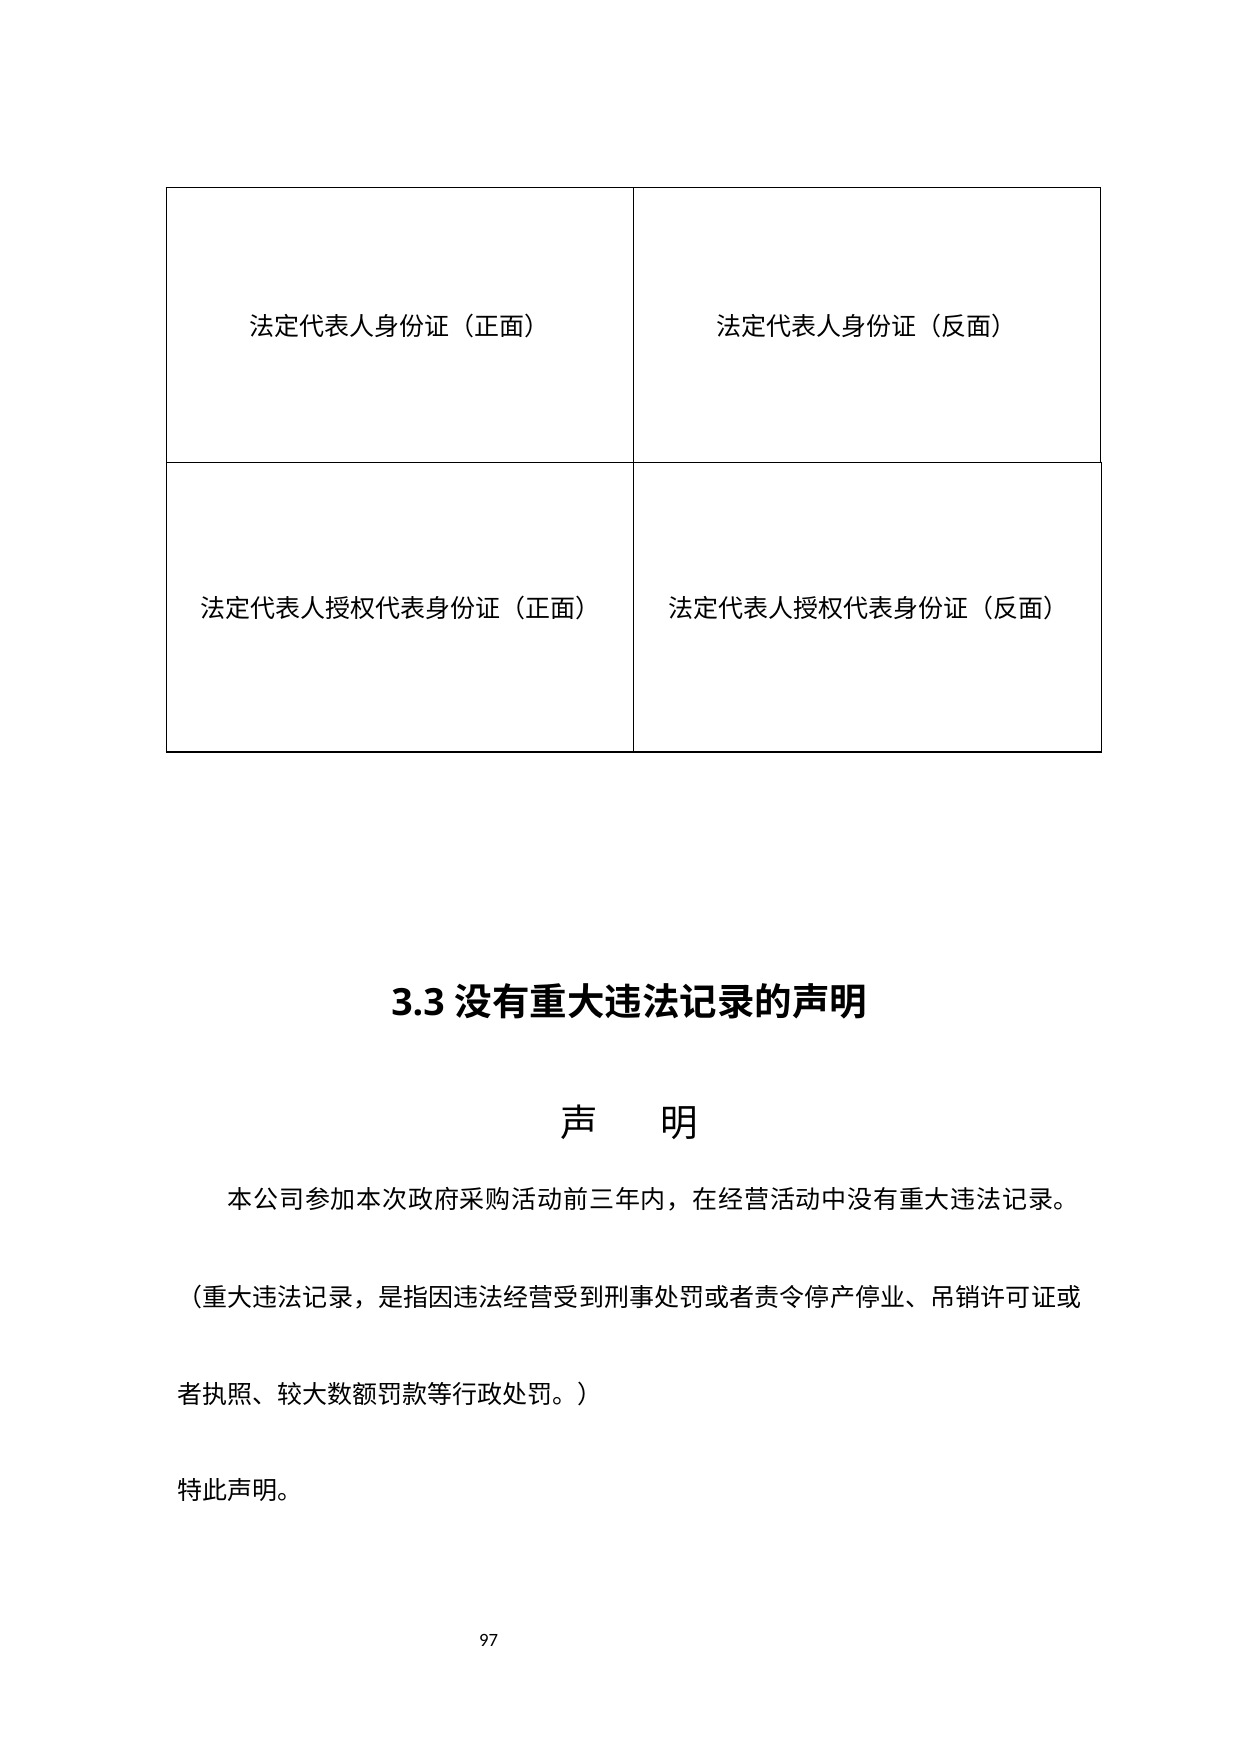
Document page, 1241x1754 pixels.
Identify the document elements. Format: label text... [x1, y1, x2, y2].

table_cell 法定代表人授权代表身份证（正面） [167, 463, 633, 751]
table_header 法定代表人身份证（反面） [634, 188, 1100, 462]
text 本公司参加本次政府采购活动前三年内，在经营活动中没有重大违法记录。（重大违法记录，是指因违法经营受到刑事处罚或者责令停产停业、吊销许可证或者执照、较大数额罚款等行政处罚。） [177, 1165, 1081, 1425]
text 3.3 没有重大违法记录的声明 [177, 966, 1081, 1031]
table_cell 法定代表人授权代表身份证（反面） [634, 463, 1101, 751]
table_header 法定代表人身份证（正面） [167, 188, 633, 462]
text 特此声明。 [177, 1456, 1081, 1521]
text 声 明 [177, 1088, 1081, 1153]
